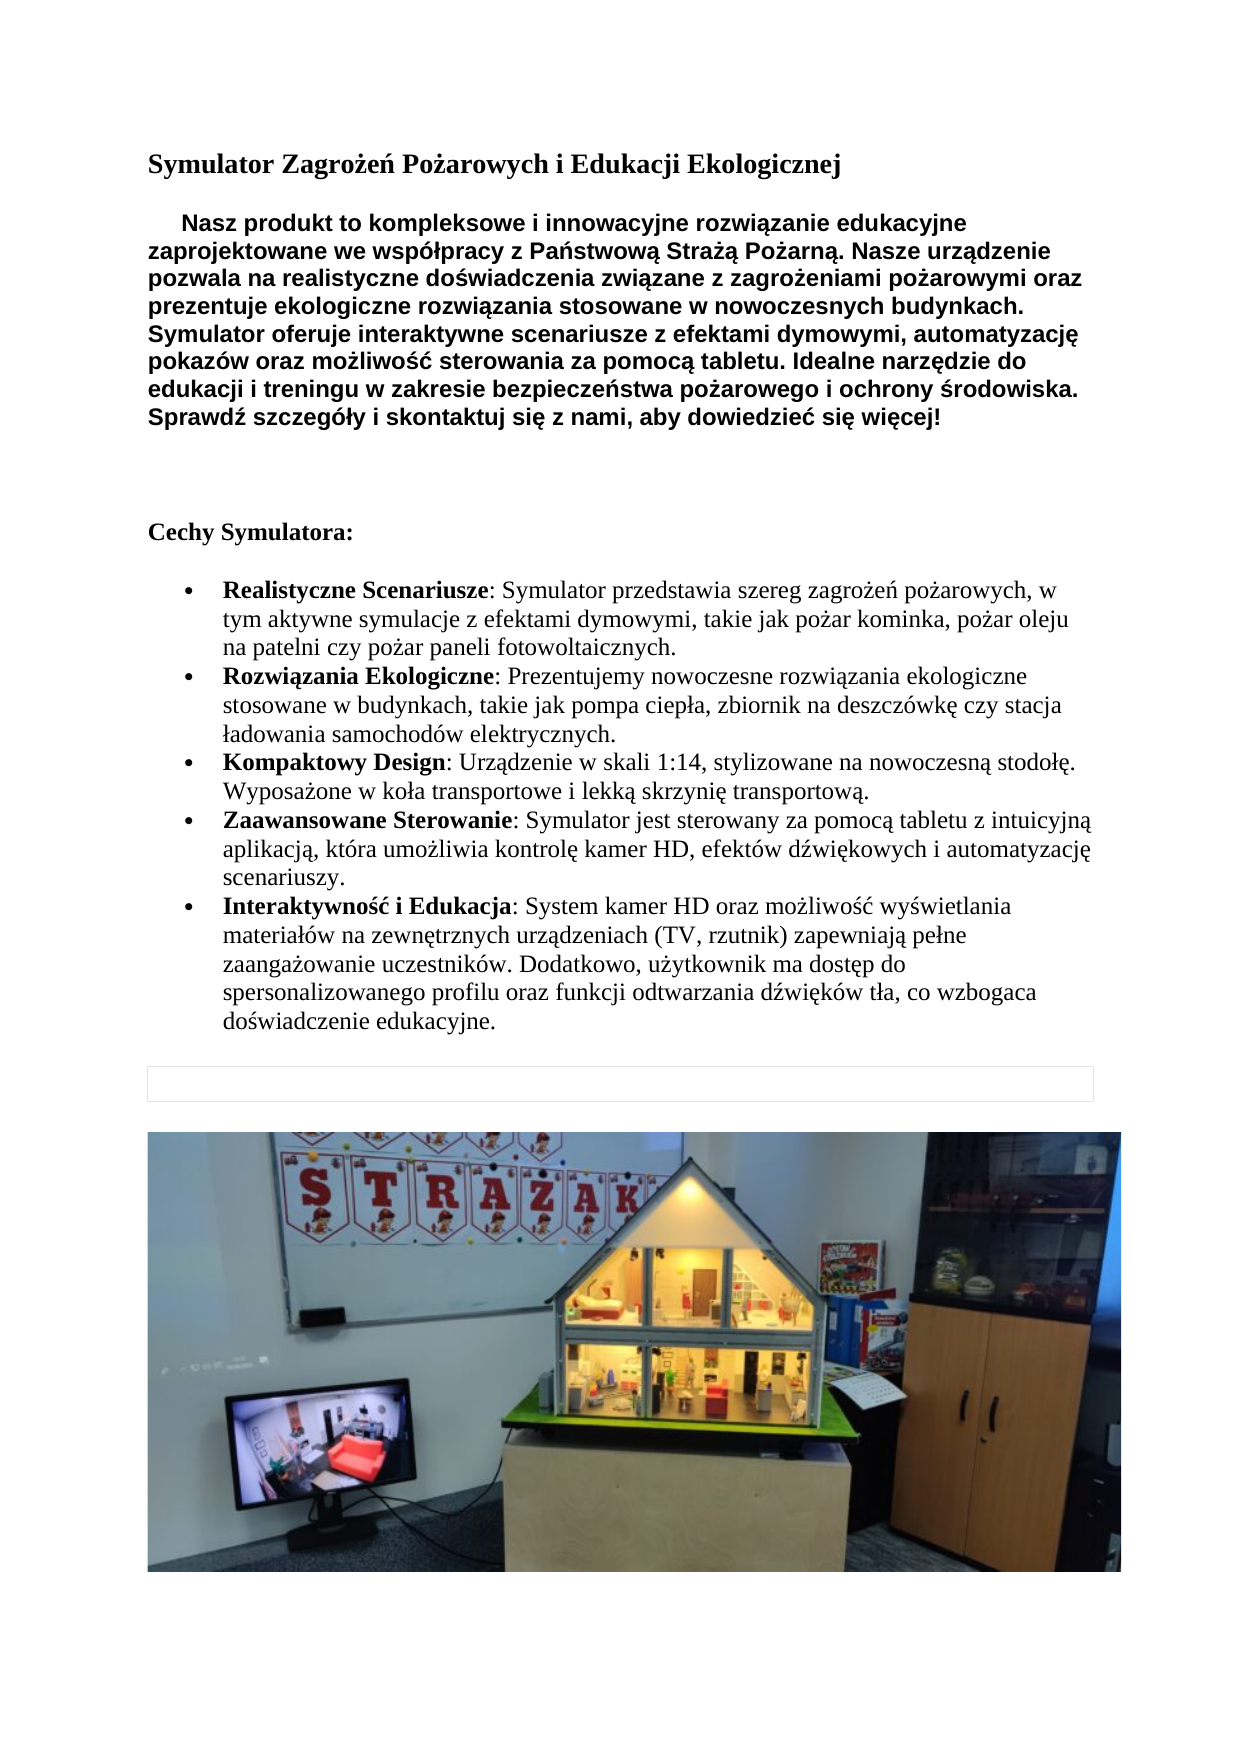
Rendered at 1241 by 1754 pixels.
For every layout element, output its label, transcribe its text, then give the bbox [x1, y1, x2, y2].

picture [147, 1132, 1122, 1572]
text Symulator Zagrożeń Pożarowych i Edukacji Ekologicznej [148, 148, 1093, 180]
list Kompaktowy Design: Urządzenie w skali 1:14, stylizowane na nowoczesną stodołę. Wyposażone w koła transportowe i lekką skrzynię transportową. [185, 747, 1093, 805]
list Zaawansowane Sterowanie: Symulator jest sterowany za pomocą tabletu z intuicyjną aplikacją, która umożliwia kontrolę kamer HD, efektów dźwiękowych i automatyzację scenariuszy. [185, 805, 1093, 891]
text Cechy Symulatora: [148, 517, 1093, 546]
text Nasz produkt to kompleksowe i innowacyjne rozwiązanie edukacyjne zaprojektowane we współpracy z Państwową Strażą Pożarną. Nasze urządzenie pozwala na realistyczne doświadczenia związane z zagrożeniami pożarowymi oraz prezentuje ekologiczne rozwiązania stosowane w nowoczesnych budynkach. Symulator oferuje interaktywne scenariusze z efektami dymowymi, automatyzację pokazów oraz możliwość sterowania za pomocą tabletu. Idealne narzędzie do edukacji i treningu w zakresie bezpieczeństwa pożarowego i ochrony środowiska. Sprawdź szczegóły i skontaktuj się z nami, aby dowiedzieć się więcej! [148, 209, 1093, 430]
list Interaktywność i Edukacja: System kamer HD oraz możliwość wyświetlania materiałów na zewnętrznych urządzeniach (TV, rzutnik) zapewniają pełne zaangażowanie uczestników. Dodatkowo, użytkownik ma dostęp do spersonalizowanego profilu oraz funkcji odtwarzania dźwięków tła, co wzbogaca doświadczenie edukacyjne. [185, 891, 1093, 1035]
list Realistyczne Scenariusze: Symulator przedstawia szereg zagrożeń pożarowych, w tym aktywne symulacje z efektami dymowymi, takie jak pożar kominka, pożar oleju na patelni czy pożar paneli fotowoltaicznych. [185, 575, 1093, 661]
list Rozwiązania Ekologiczne: Prezentujemy nowoczesne rozwiązania ekologiczne stosowane w budynkach, takie jak pompa ciepła, zbiornik na deszczówkę czy stacja ładowania samochodów elektrycznych. [185, 661, 1093, 747]
